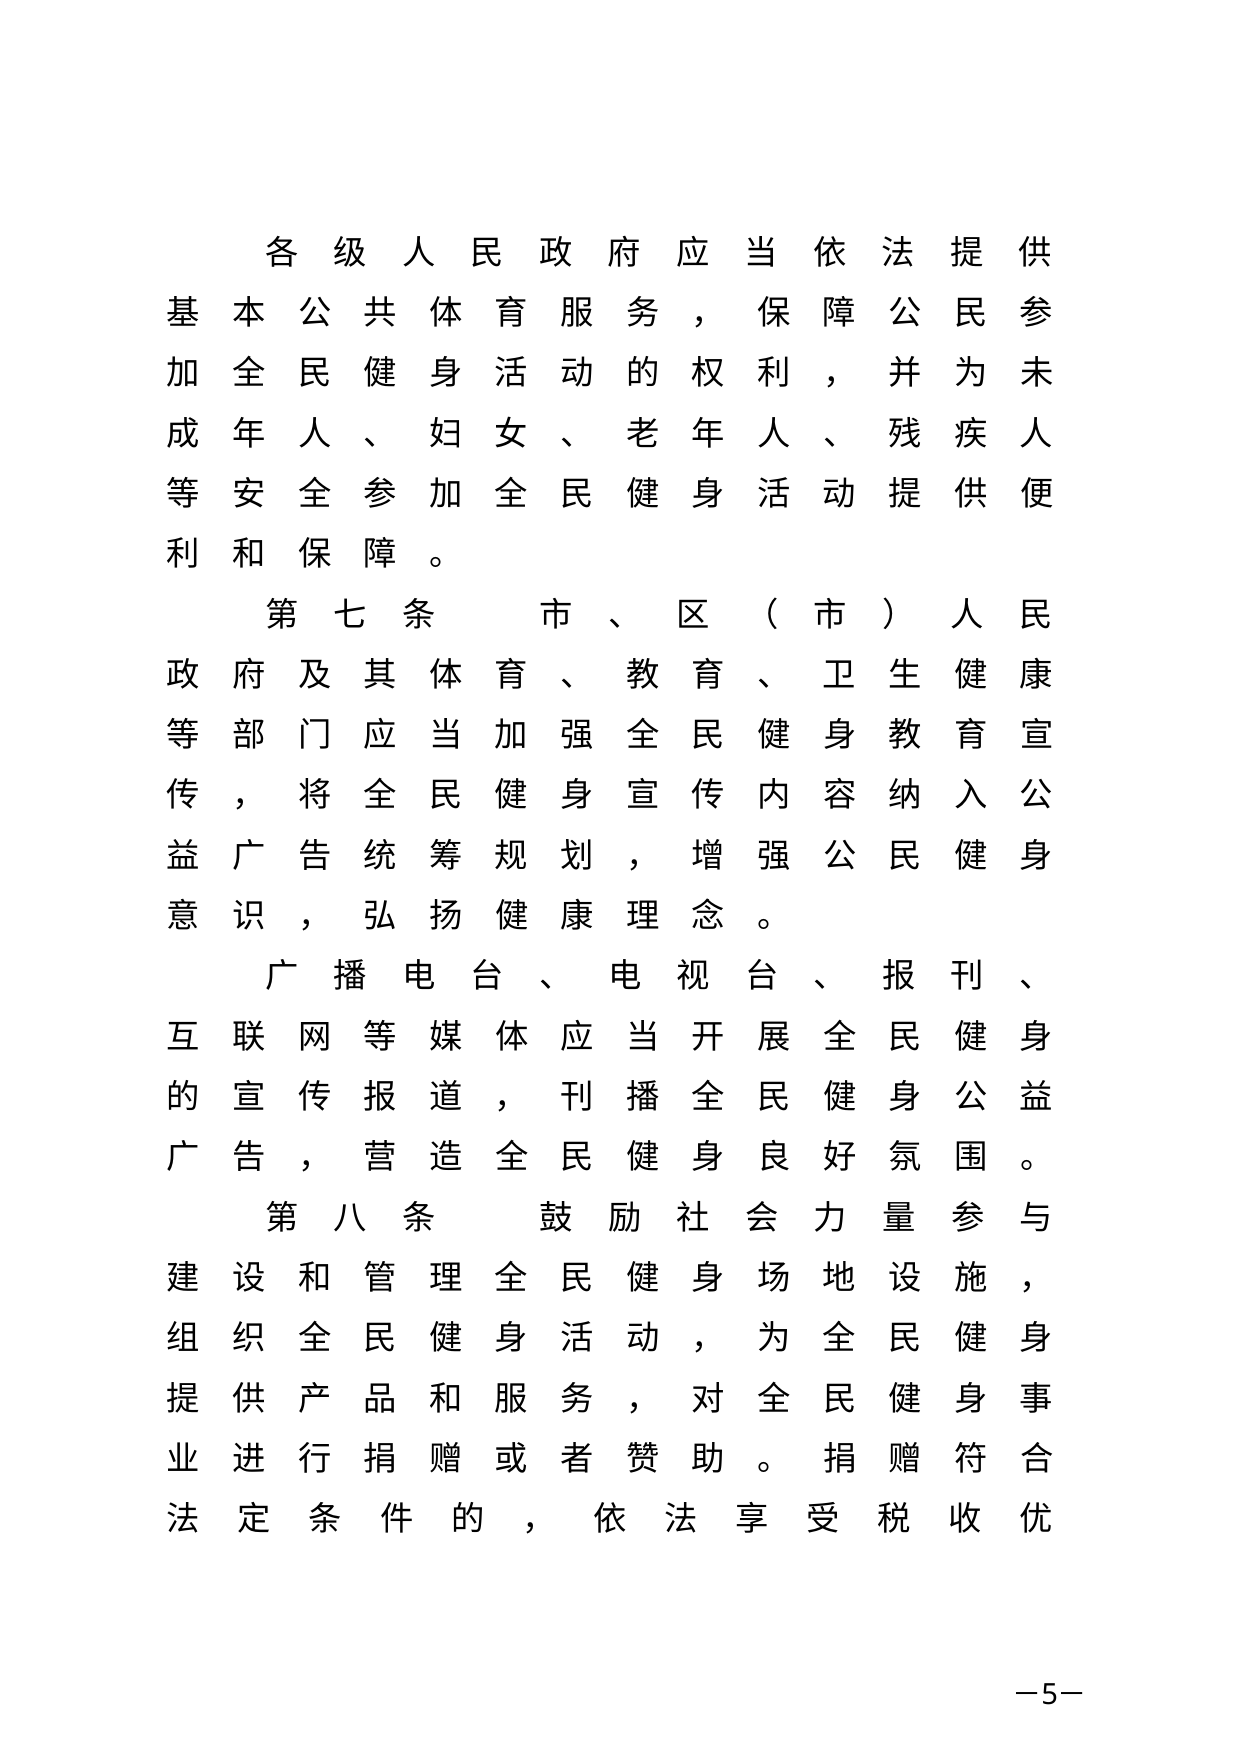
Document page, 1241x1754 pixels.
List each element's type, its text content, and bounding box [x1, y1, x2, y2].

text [167, 1184, 1085, 1546]
text 各级人民政府应当依法提供基本公共体育服务，保障公民参加全民健身活动的权利，并为未成年人、妇女、老年人、残疾人等安全参加全民健身活动提供便利和保障。 [167, 219, 1085, 581]
text 广播电台、电视台、报刊、互联网等媒体应当开展全民健身的宣传报道，刊播全民健身公益广告，营造全民健身良好氛围。 [167, 943, 1085, 1184]
text 第七条 市、区（市）人民政府及其体育、教育、卫生健康等部门应当加强全民健身教育宣传，将全民健身宣传内容纳入公益广告统筹规划，增强公民健身意识，弘扬健康理念。 [167, 581, 1085, 943]
